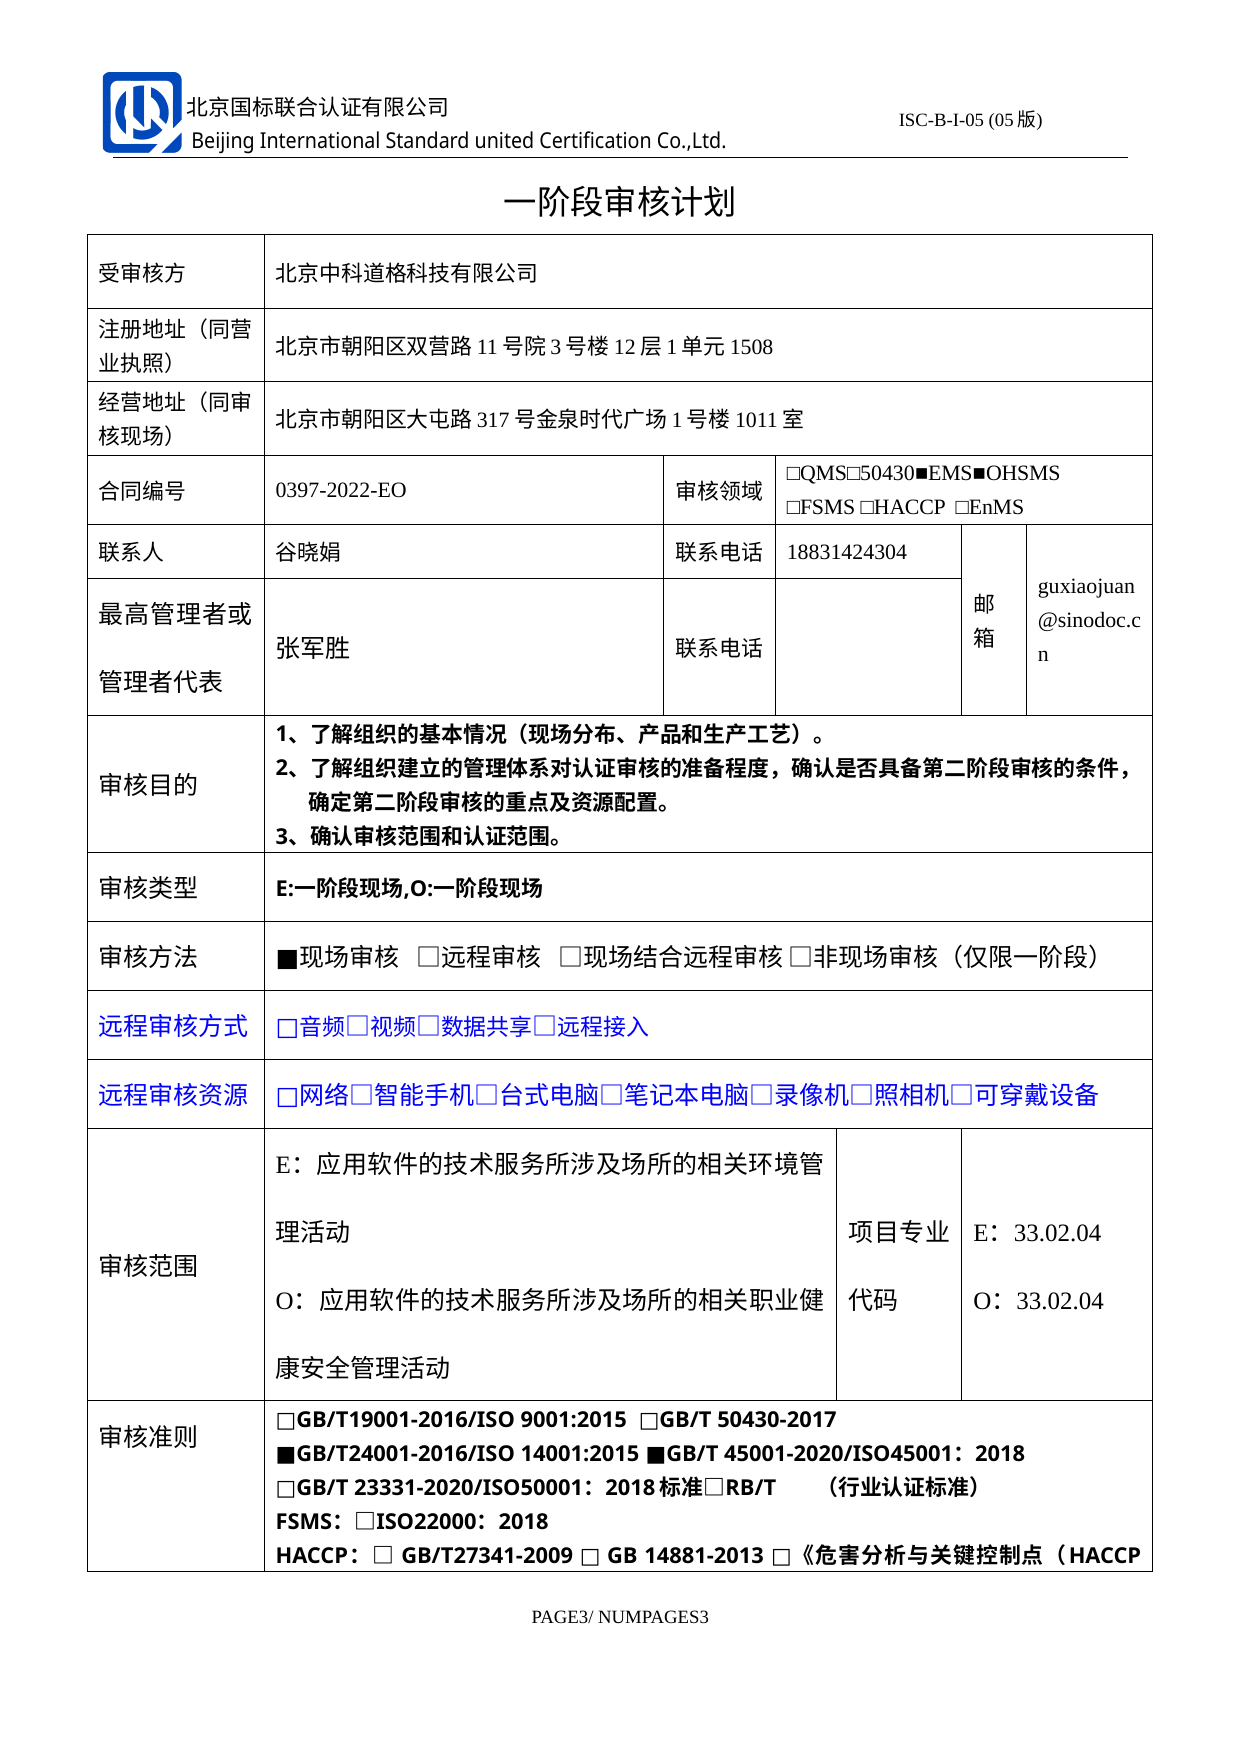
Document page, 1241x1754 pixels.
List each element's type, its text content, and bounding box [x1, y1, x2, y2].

table_cell 合同编号 [88, 456, 264, 523]
table_cell 注册地址（同营业执照） [88, 309, 264, 381]
table_cell 经营地址（同审核现场） [88, 382, 264, 454]
table_cell 邮箱 [962, 525, 1026, 715]
table_cell 18831424304 [776, 525, 961, 578]
table_cell □QMS□50430■EMS■OHSMS □FSMS □HACCP □EnMS [776, 456, 1152, 523]
table_cell ■现场审核 □远程审核 □现场结合远程审核 □非现场审核（仅限一阶段） [265, 922, 1152, 990]
table_cell 审核领域 [664, 456, 775, 523]
table_cell □音频□视频□数据共享□远程接入 [265, 991, 1152, 1059]
table_cell 北京市朝阳区大屯路317号金泉时代广场1号楼1011室 [265, 382, 1152, 454]
table_cell 1、了解组织的基本情况（现场分布、产品和生产工艺）。 2、了解组织建立的管理体系对认证审核的准备程度，确认是否具备第二阶段审核的条件，确定第二阶段审核的重点及资源配置。 3、确认审核范围和认证范围。 [265, 716, 1152, 852]
table_cell E：33.02.04 O：33.02.04 [962, 1129, 1152, 1400]
table_cell 最高管理者或管理者代表 [88, 579, 264, 715]
table_cell 项目专业代码 [837, 1129, 961, 1400]
table_cell 联系人 [88, 525, 264, 578]
table_cell 谷晓娟 [265, 525, 663, 578]
table_cell 审核准则 [88, 1401, 264, 1571]
table_cell E：应用软件的技术服务所涉及场所的相关环境管理活动 O：应用软件的技术服务所涉及场所的相关职业健康安全管理活动 [265, 1129, 836, 1400]
text 一阶段审核计划 [112, 166, 1128, 234]
table_cell 联系电话 [664, 525, 775, 578]
table_cell guxiaojuan@sinodoc.cn [1027, 525, 1152, 715]
table_header 北京中科道格科技有限公司 [265, 235, 1152, 308]
table_cell 审核方法 [88, 922, 264, 990]
table_cell □网络□智能手机□台式电脑□笔记本电脑□录像机□照相机□可穿戴设备 [265, 1060, 1152, 1128]
table_cell 远程审核资源 [88, 1060, 264, 1128]
table_cell 远程审核方式 [88, 991, 264, 1059]
table_header 受审核方 [88, 235, 264, 308]
table_cell 审核类型 [88, 853, 264, 921]
table_cell 联系电话 [664, 579, 775, 715]
table_cell 北京市朝阳区双营路11号院3号楼12层1单元1508 [265, 309, 1152, 381]
table_cell 审核范围 [88, 1129, 264, 1400]
table_cell [776, 579, 961, 715]
table_cell 张军胜 [265, 579, 663, 715]
picture [102, 72, 182, 153]
table_cell E:一阶段现场,O:一阶段现场 [265, 853, 1152, 921]
table_cell 0397-2022-EO [265, 456, 663, 523]
table_cell 审核目的 [88, 716, 264, 852]
